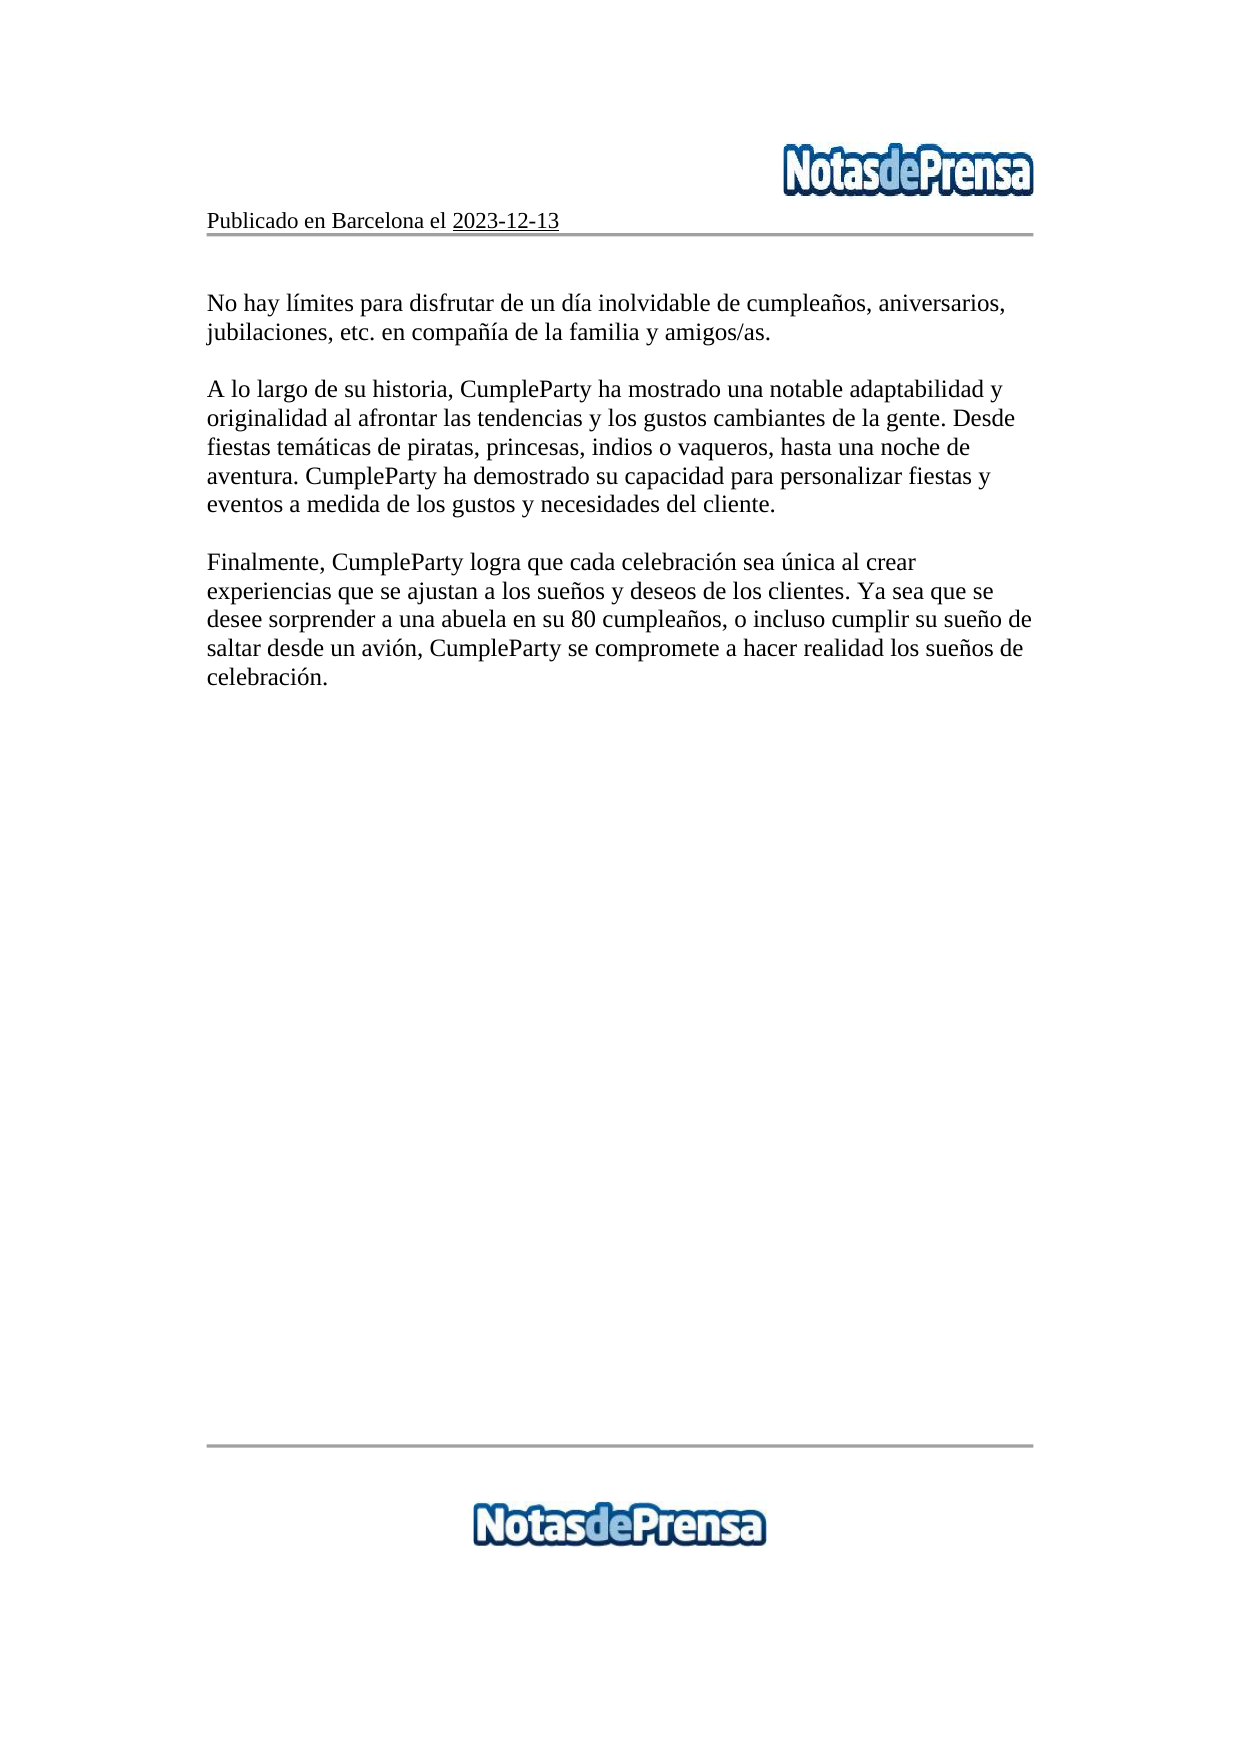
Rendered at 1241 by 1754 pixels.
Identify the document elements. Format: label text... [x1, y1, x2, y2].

picture [473, 1501, 767, 1548]
picture [783, 142, 1034, 199]
